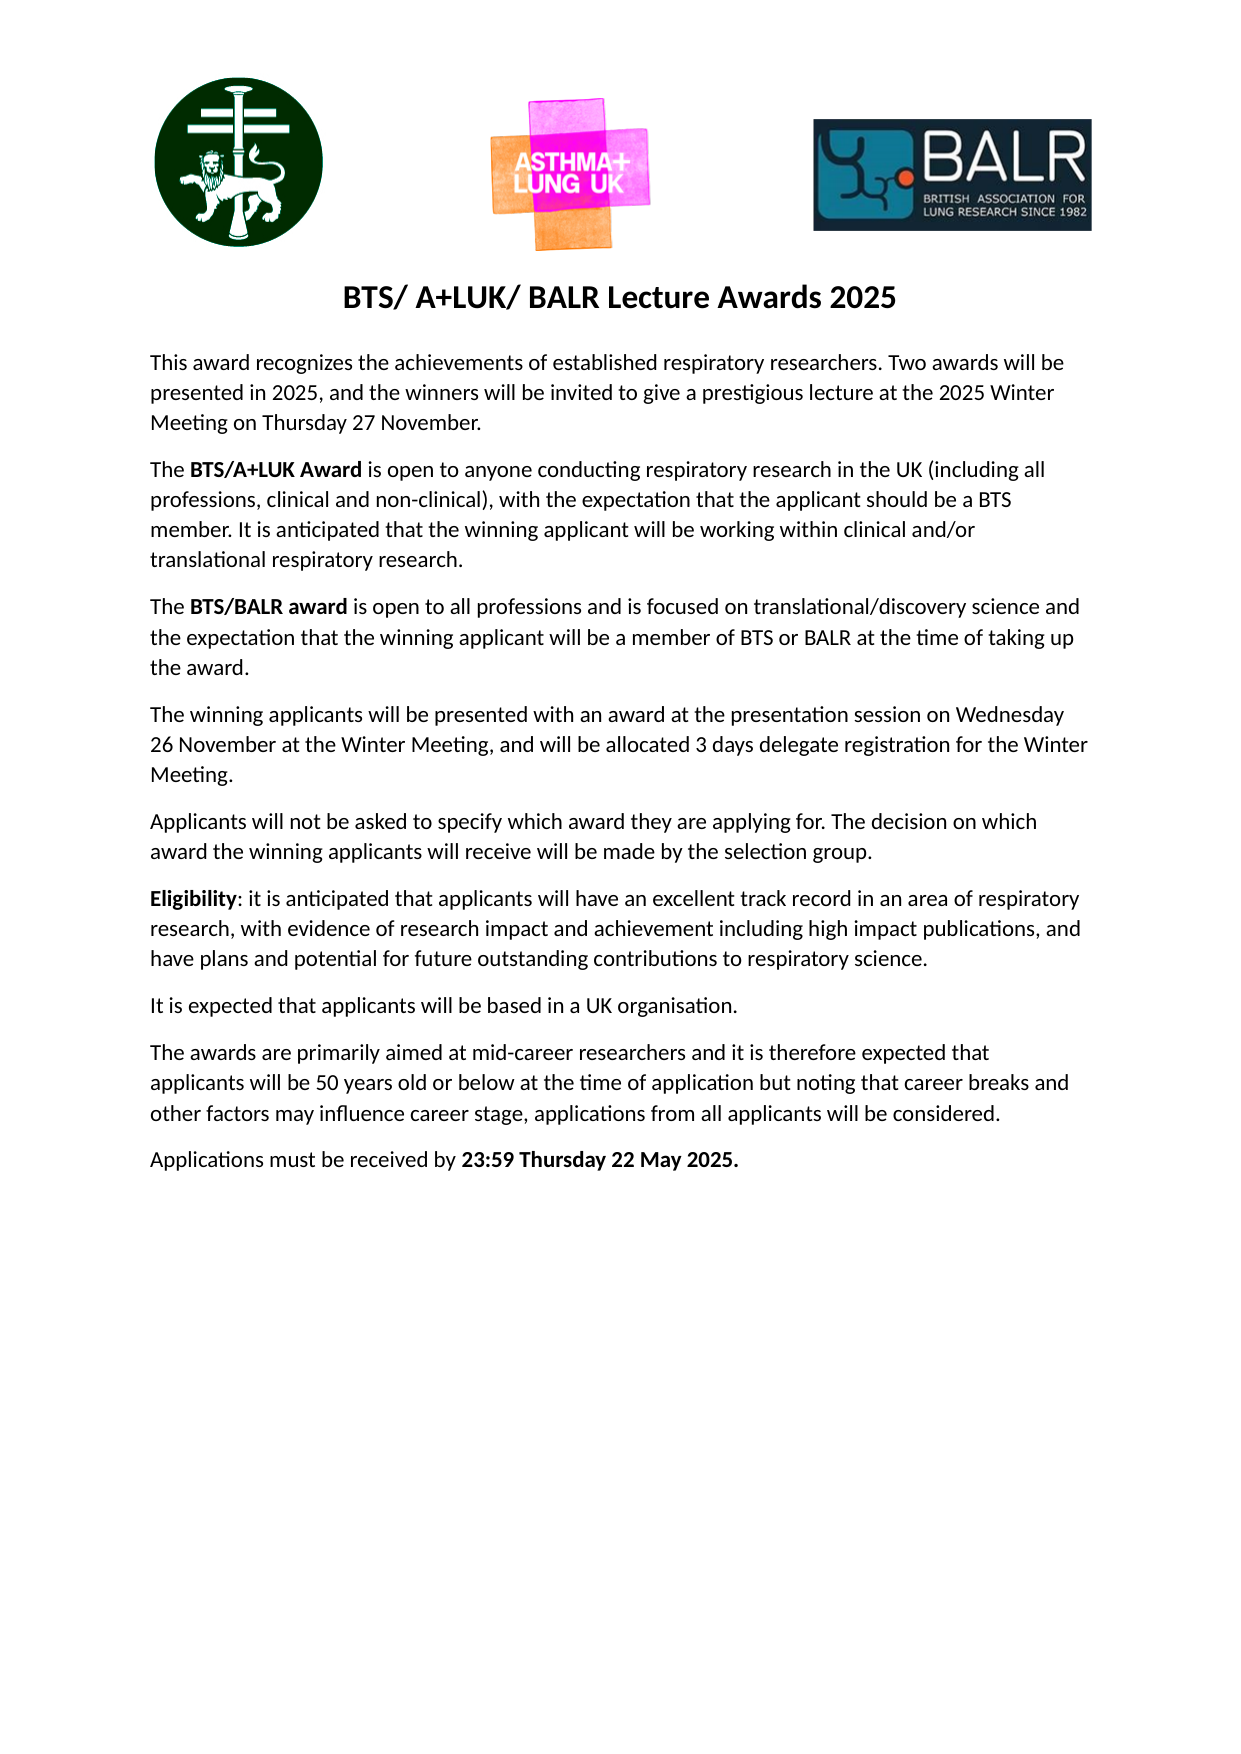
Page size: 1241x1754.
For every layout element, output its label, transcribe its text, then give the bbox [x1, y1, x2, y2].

text This award recognizes the achievements of established respiratory researchers. Two awards will be presented in 2025, and the winners will be invited to give a prestigious lecture at the 2025 Winter Meeting on Thursday 27 November. [150, 348, 1090, 436]
text Eligibility: it is anticipated that applicants will have an excellent track record in an area of respiratory research, with evidence of research impact and achievement including high impact publications, and have plans and potential for future outstanding contributions to respiratory science. [150, 884, 1090, 973]
picture [150, 73, 327, 251]
text Applications must be received by 23:59 Thursday 22 May 2025. [150, 1146, 1090, 1174]
picture [490, 98, 1092, 251]
text Applicants will not be asked to specify which award they are applying for. The decision on which award the winning applicants will receive will be made by the selection group. [150, 807, 1090, 865]
text It is expected that applicants will be based in a UK organisation. [150, 991, 1090, 1019]
text BTS/ A+LUK/ BALR Lecture Awards 2025 [150, 276, 1090, 316]
text The BTS/BALR award is open to all professions and is focused on translational/discovery science and the expectation that the winning applicant will be a member of BTS or BALR at the time of taking up the award. [150, 592, 1090, 681]
text The BTS/A+LUK Award is open to anyone conducting respiratory research in the UK (including all professions, clinical and non-clinical), with the expectation that the applicant should be a BTS member. It is anticipated that the winning applicant will be working within clinical and/or translational respiratory research. [150, 455, 1090, 574]
text The winning applicants will be presented with an award at the presentation session on Wednesday 26 November at the Winter Meeting, and will be allocated 3 days delegate registration for the Winter Meeting. [150, 700, 1090, 788]
text The awards are primarily aimed at mid-career researchers and it is therefore expected that applicants will be 50 years old or below at the time of application but noting that career breaks and other factors may influence career stage, applications from all applicants will be considered. [150, 1038, 1090, 1127]
